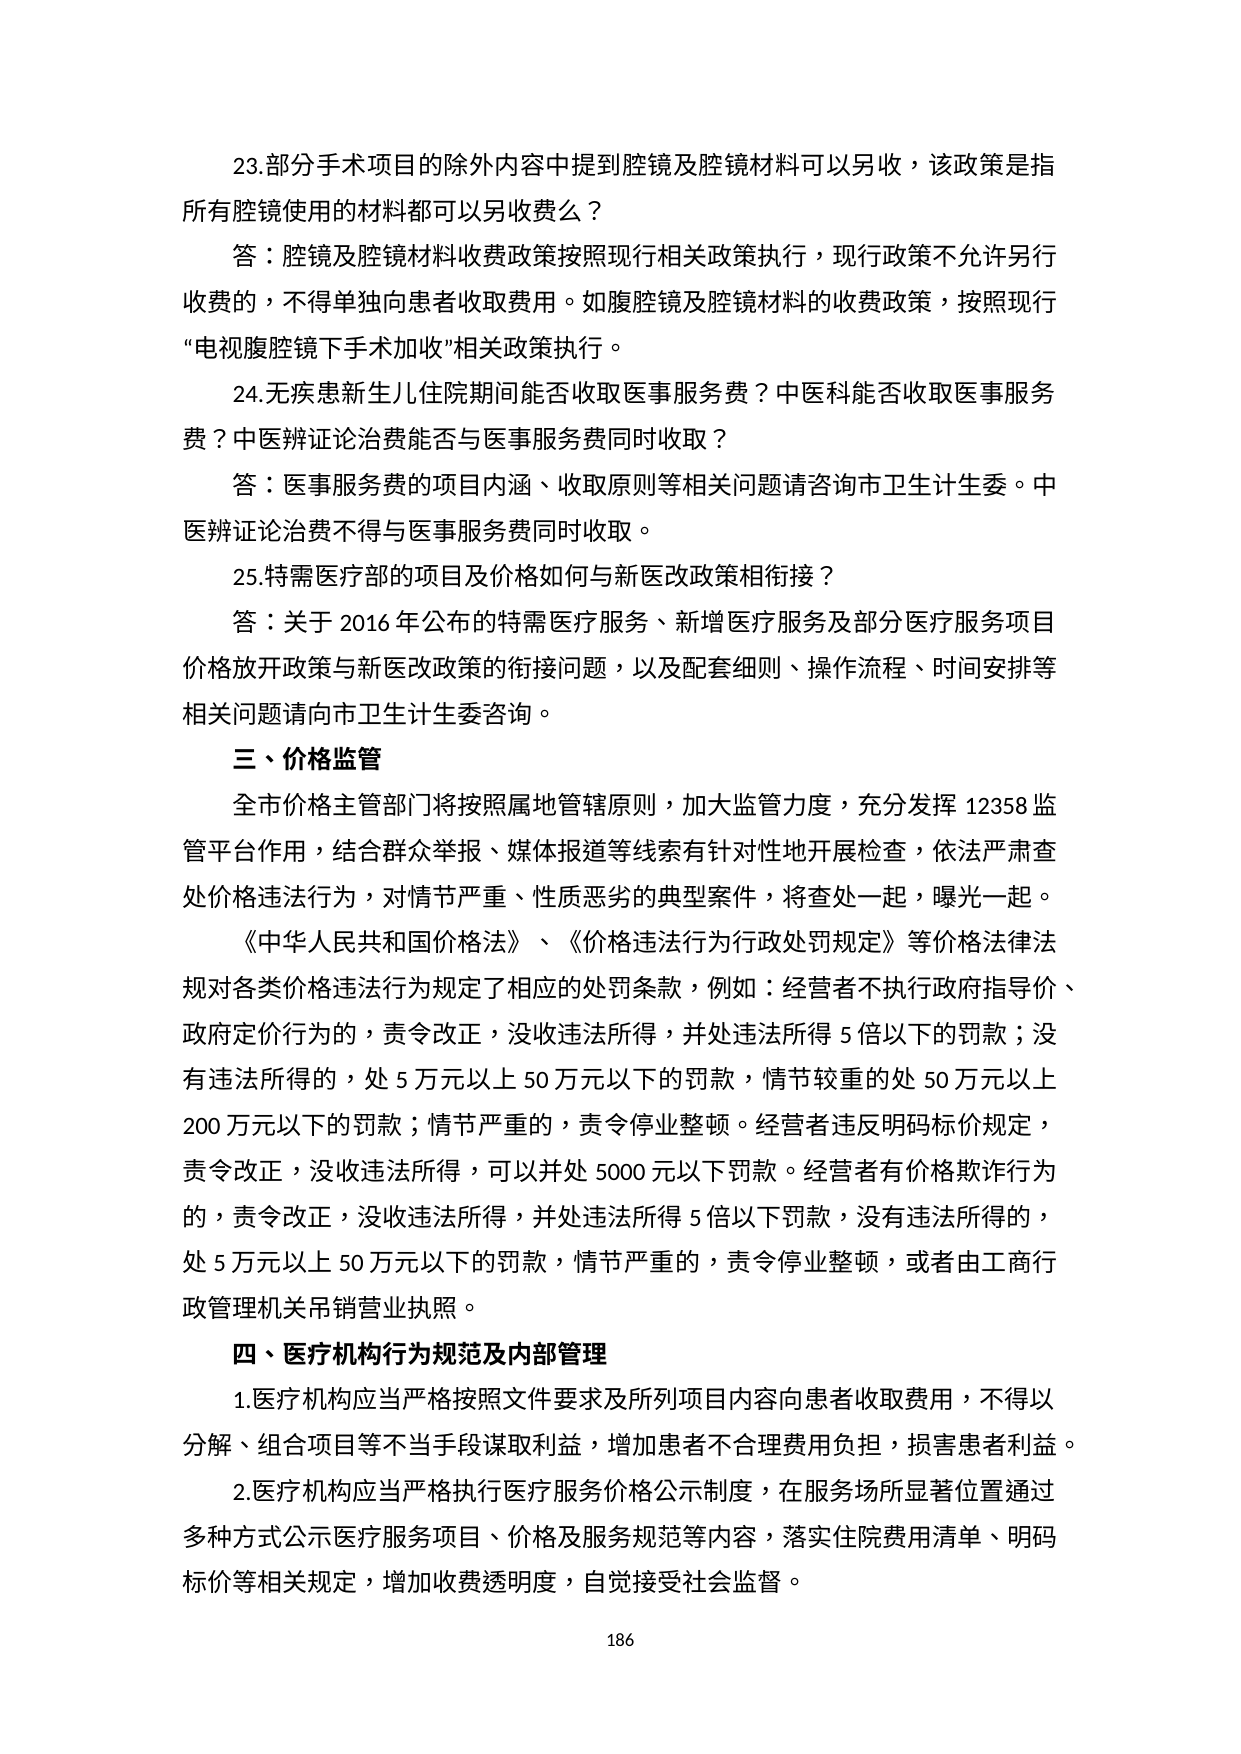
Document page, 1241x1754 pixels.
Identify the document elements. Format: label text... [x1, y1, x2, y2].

text 答：医事服务费的项目内涵、收取原则等相关问题请咨询市卫生计生委。中医辨证论治费不得与医事服务费同时收取。 [182, 470, 1058, 546]
text 1.医疗机构应当严格按照文件要求及所列项目内容向患者收取费用，不得以分解、组合项目等不当手段谋取利益，增加患者不合理费用负担，损害患者利益。 [182, 1385, 1058, 1461]
text 25.特需医疗部的项目及价格如何与新医改政策相衔接？ [182, 562, 1058, 592]
text 四、医疗机构行为规范及内部管理 [182, 1339, 1058, 1369]
text 2.医疗机构应当严格执行医疗服务价格公示制度，在服务场所显著位置通过多种方式公示医疗服务项目、价格及服务规范等内容，落实住院费用清单、明码标价等相关规定，增加收费透明度，自觉接受社会监督。 [182, 1476, 1058, 1598]
text 23.部分手术项目的除外内容中提到腔镜及腔镜材料可以另收，该政策是指所有腔镜使用的材料都可以另收费么？ [182, 150, 1058, 226]
text 《中华人民共和国价格法》、《价格违法行为行政处罚规定》等价格法律法规对各类价格违法行为规定了相应的处罚条款，例如：经营者不执行政府指导价、政府定价行为的，责令改正，没收违法所得，并处违法所得5倍以下的罚款；没有违法所得的，处5万元以上50万元以下的罚款，情节较重的处50万元以上200万元以下的罚款；情节严重的，责令停业整顿。经营者违反明码标价规定，责令改正，没收违法所得，可以并处5000元以下罚款。经营者有价格欺诈行为的，责令改正，没收违法所得，并处违法所得5倍以下罚款，没有违法所得的，处5万元以上50万元以下的罚款，情节严重的，责令停业整顿，或者由工商行政管理机关吊销营业执照。 [182, 927, 1058, 1324]
text 全市价格主管部门将按照属地管辖原则，加大监管力度，充分发挥12358监管平台作用，结合群众举报、媒体报道等线索有针对性地开展检查，依法严肃查处价格违法行为，对情节严重、性质恶劣的典型案件，将查处一起，曝光一起。 [182, 790, 1058, 912]
text 答：腔镜及腔镜材料收费政策按照现行相关政策执行，现行政策不允许另行收费的，不得单独向患者收取费用。如腹腔镜及腔镜材料的收费政策，按照现行“电视腹腔镜下手术加收”相关政策执行。 [182, 241, 1058, 363]
text 三、价格监管 [182, 744, 1058, 775]
text 24.无疾患新生儿住院期间能否收取医事服务费？中医科能否收取医事服务费？中医辨证论治费能否与医事服务费同时收取？ [182, 379, 1058, 455]
text 答：关于2016年公布的特需医疗服务、新增医疗服务及部分医疗服务项目价格放开政策与新医改政策的衔接问题，以及配套细则、操作流程、时间安排等相关问题请向市卫生计生委咨询。 [182, 607, 1058, 729]
